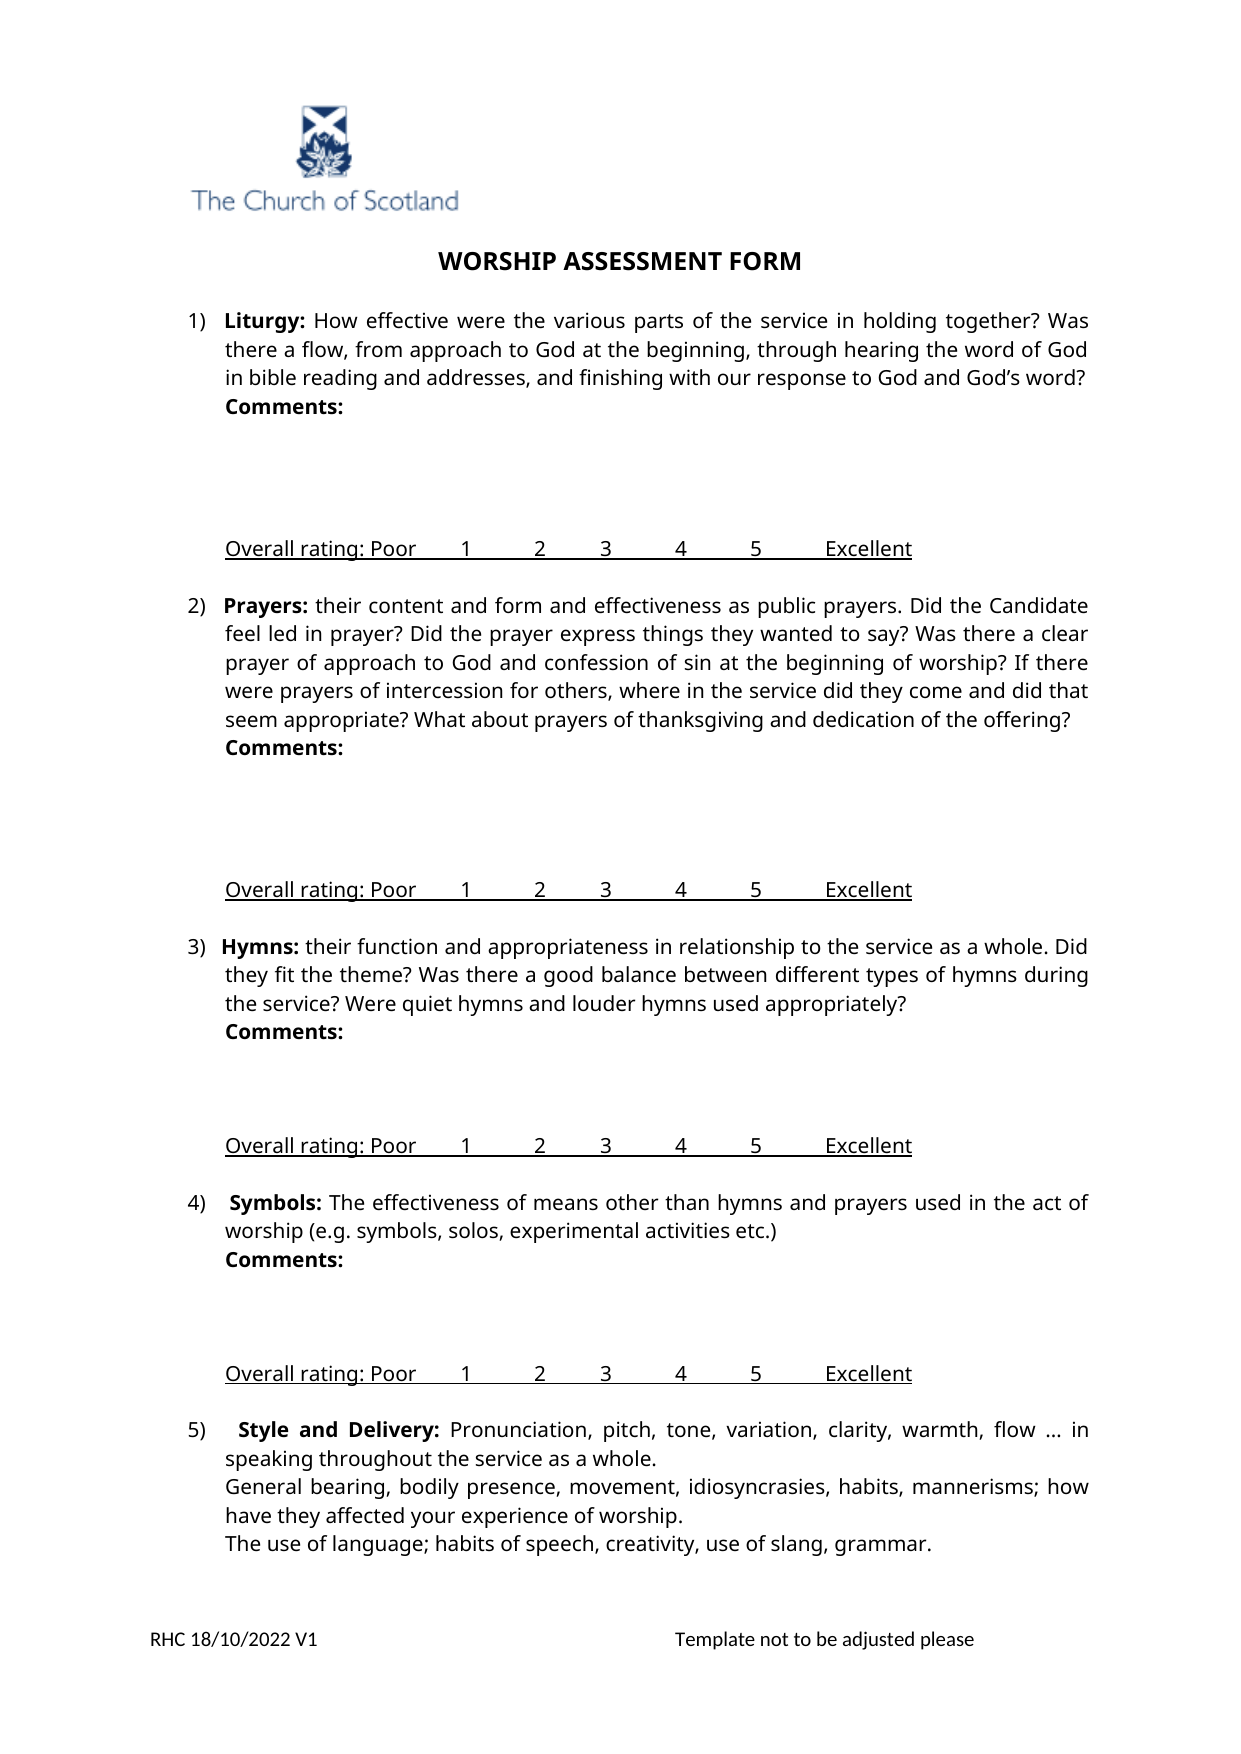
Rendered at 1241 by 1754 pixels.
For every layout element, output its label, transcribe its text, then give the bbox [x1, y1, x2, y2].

text Comments: [225, 1017, 1090, 1046]
text Comments: [225, 1245, 1090, 1273]
text Overall rating: Poor 1 2 3 4 5 Excellent [225, 875, 1090, 904]
text The use of language; habits of speech, creativity, use of slang, grammar. [225, 1529, 1090, 1558]
text Overall rating: Poor 1 2 3 4 5 Excellent [225, 534, 1090, 562]
list Liturgy: How effective were the various parts of the service in holding together? Was there a flow, from approach to God at the beginning, through hearing the word of God in bible reading and addresses, and finishing with our response to God and God’s word? [187, 307, 1090, 392]
text Comments: [225, 733, 1090, 762]
text Comments: [225, 392, 1090, 420]
list Hymns: their function and appropriateness in relationship to the service as a whole. Did they fit the theme? Was there a good balance between different types of hymns during the service? Were quiet hymns and louder hymns used appropriately? [187, 932, 1090, 1017]
list Prayers: their content and form and effectiveness as public prayers. Did the Candidate feel led in prayer? Did the prayer express things they wanted to say? Was there a clear prayer of approach to God and confession of sin at the beginning of worship? If there were prayers of intercession for others, where in the service did they come and did that seem appropriate? What about prayers of thanksgiving and dedication of the offering? [187, 591, 1090, 733]
picture [150, 73, 499, 244]
text WORSHIP ASSESSMENT FORM [150, 244, 1090, 278]
text Overall rating: Poor 1 2 3 4 5 Excellent [225, 1131, 1090, 1160]
text General bearing, bodily presence, movement, idiosyncrasies, habits, mannerisms; how have they affected your experience of worship. [225, 1472, 1090, 1529]
list Style and Delivery: Pronunciation, pitch, tone, variation, clarity, warmth, flow … in speaking throughout the service as a whole. [187, 1416, 1090, 1472]
text Overall rating: Poor 1 2 3 4 5 Excellent [225, 1359, 1090, 1387]
list Symbols: The effectiveness of means other than hymns and prayers used in the act of worship (e.g. symbols, solos, experimental activities etc.) [187, 1188, 1090, 1245]
